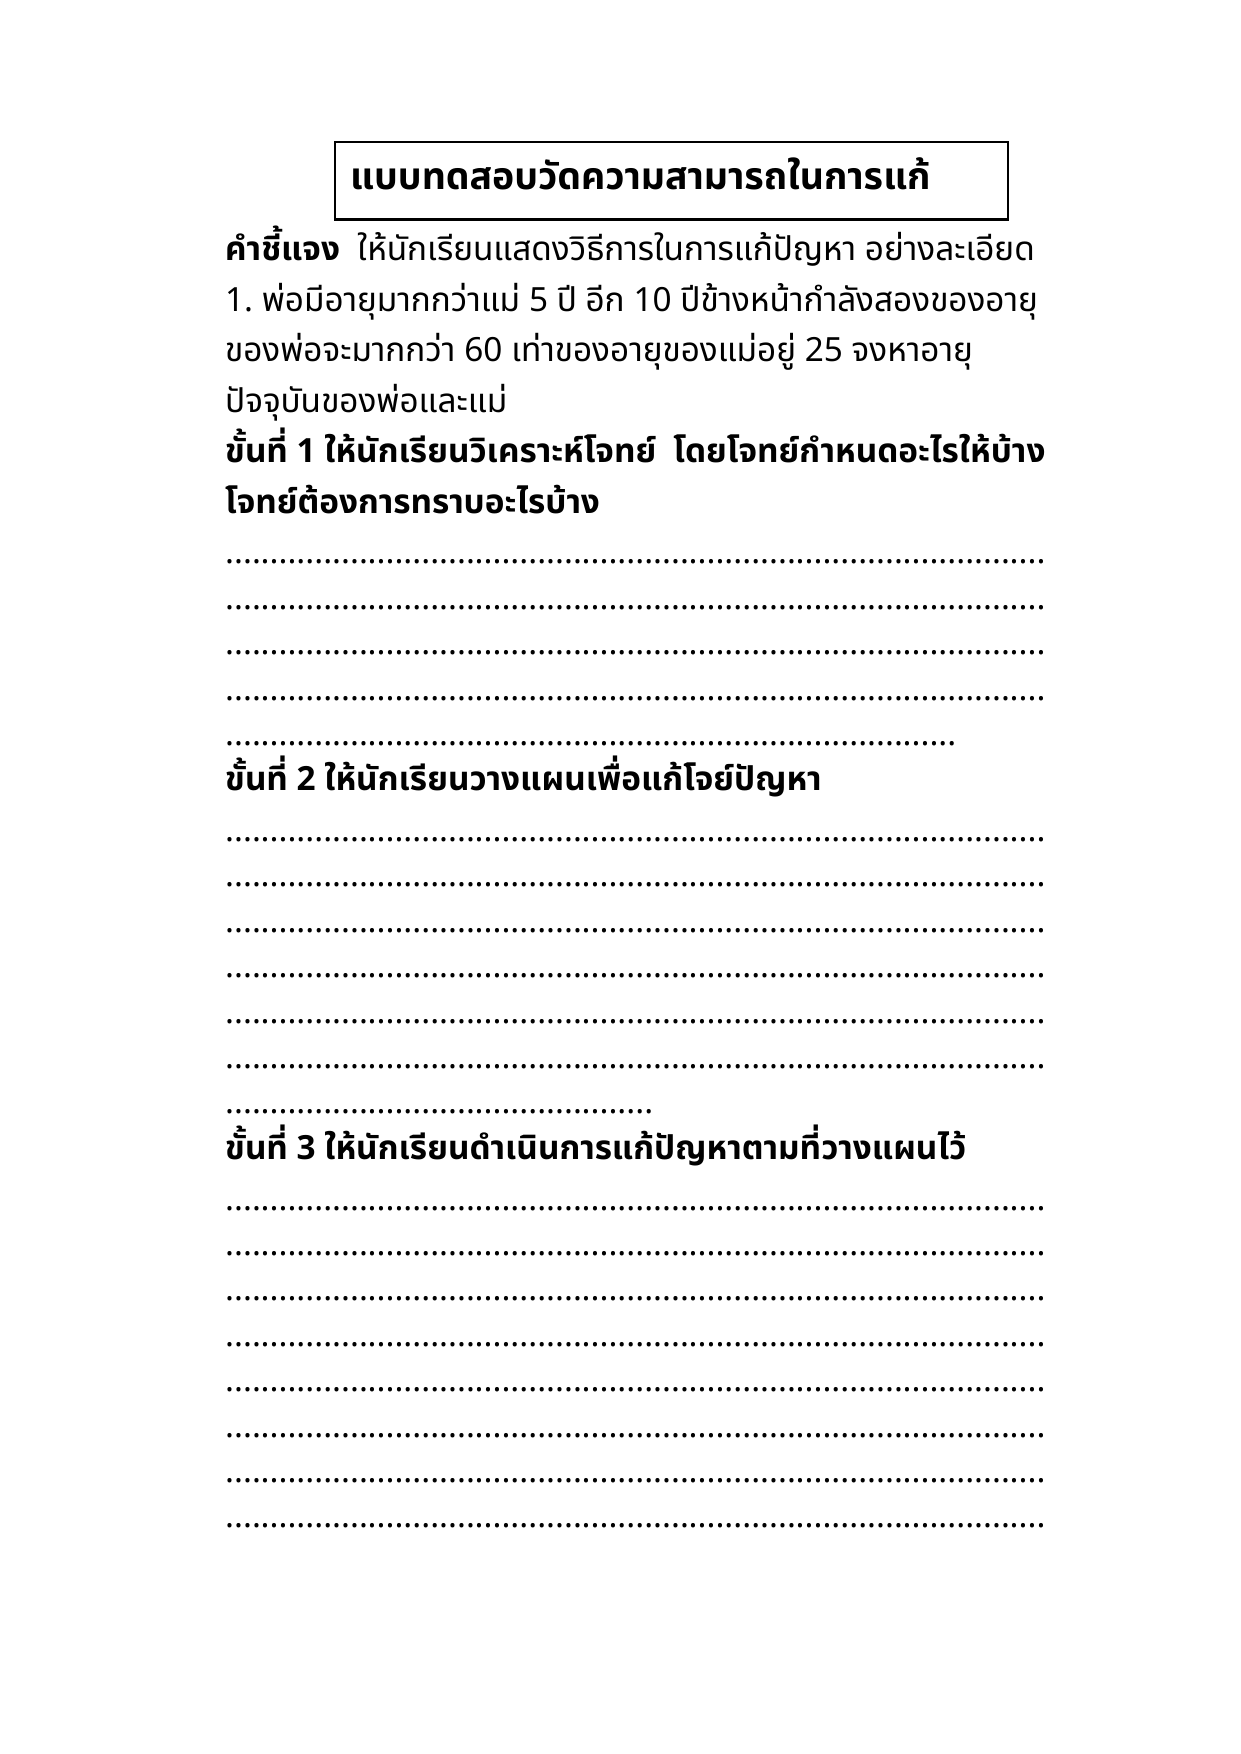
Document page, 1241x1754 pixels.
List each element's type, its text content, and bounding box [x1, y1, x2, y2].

text ขั้นที่ 2 ให้นักเรียนวางแผนเพื่อแก้โจย์ปัญหา [225, 755, 1053, 806]
text ขั้นที่ 1 ให้นักเรียนวิเคราะห์โจทย์ โดยโจทย์กำหนดอะไรให้บ้าง โจทย์ต้องการทราบอะไรบ้าง [225, 427, 1053, 528]
text .................................................................................................................................................................................................................................................................................................................................................................................................................................................................. [225, 528, 1053, 755]
text คำชี้แจง ให้นักเรียนแสดงวิธีการในการแก้ปัญหา อย่างละเอียด [225, 225, 1053, 275]
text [225, 1174, 1053, 1538]
text ........................................................................................................................................................................................................................................................................................................................................................................................................................................................................................................................................................................................................................ [225, 806, 1053, 1124]
text ขั้นที่ 3 ให้นักเรียนดำเนินการแก้ปัญหาตามที่วางแผนไว้ [225, 1124, 1053, 1174]
text 1. พ่อมีอายุมากกว่าแม่ 5 ปี อีก 10 ปีข้างหน้ากำลังสองของอายุของพ่อจะมากกว่า 60 เท่าของอายุของแม่อยู่ 25 จงหาอายุปัจจุบันของพ่อและแม่ [225, 275, 1053, 427]
